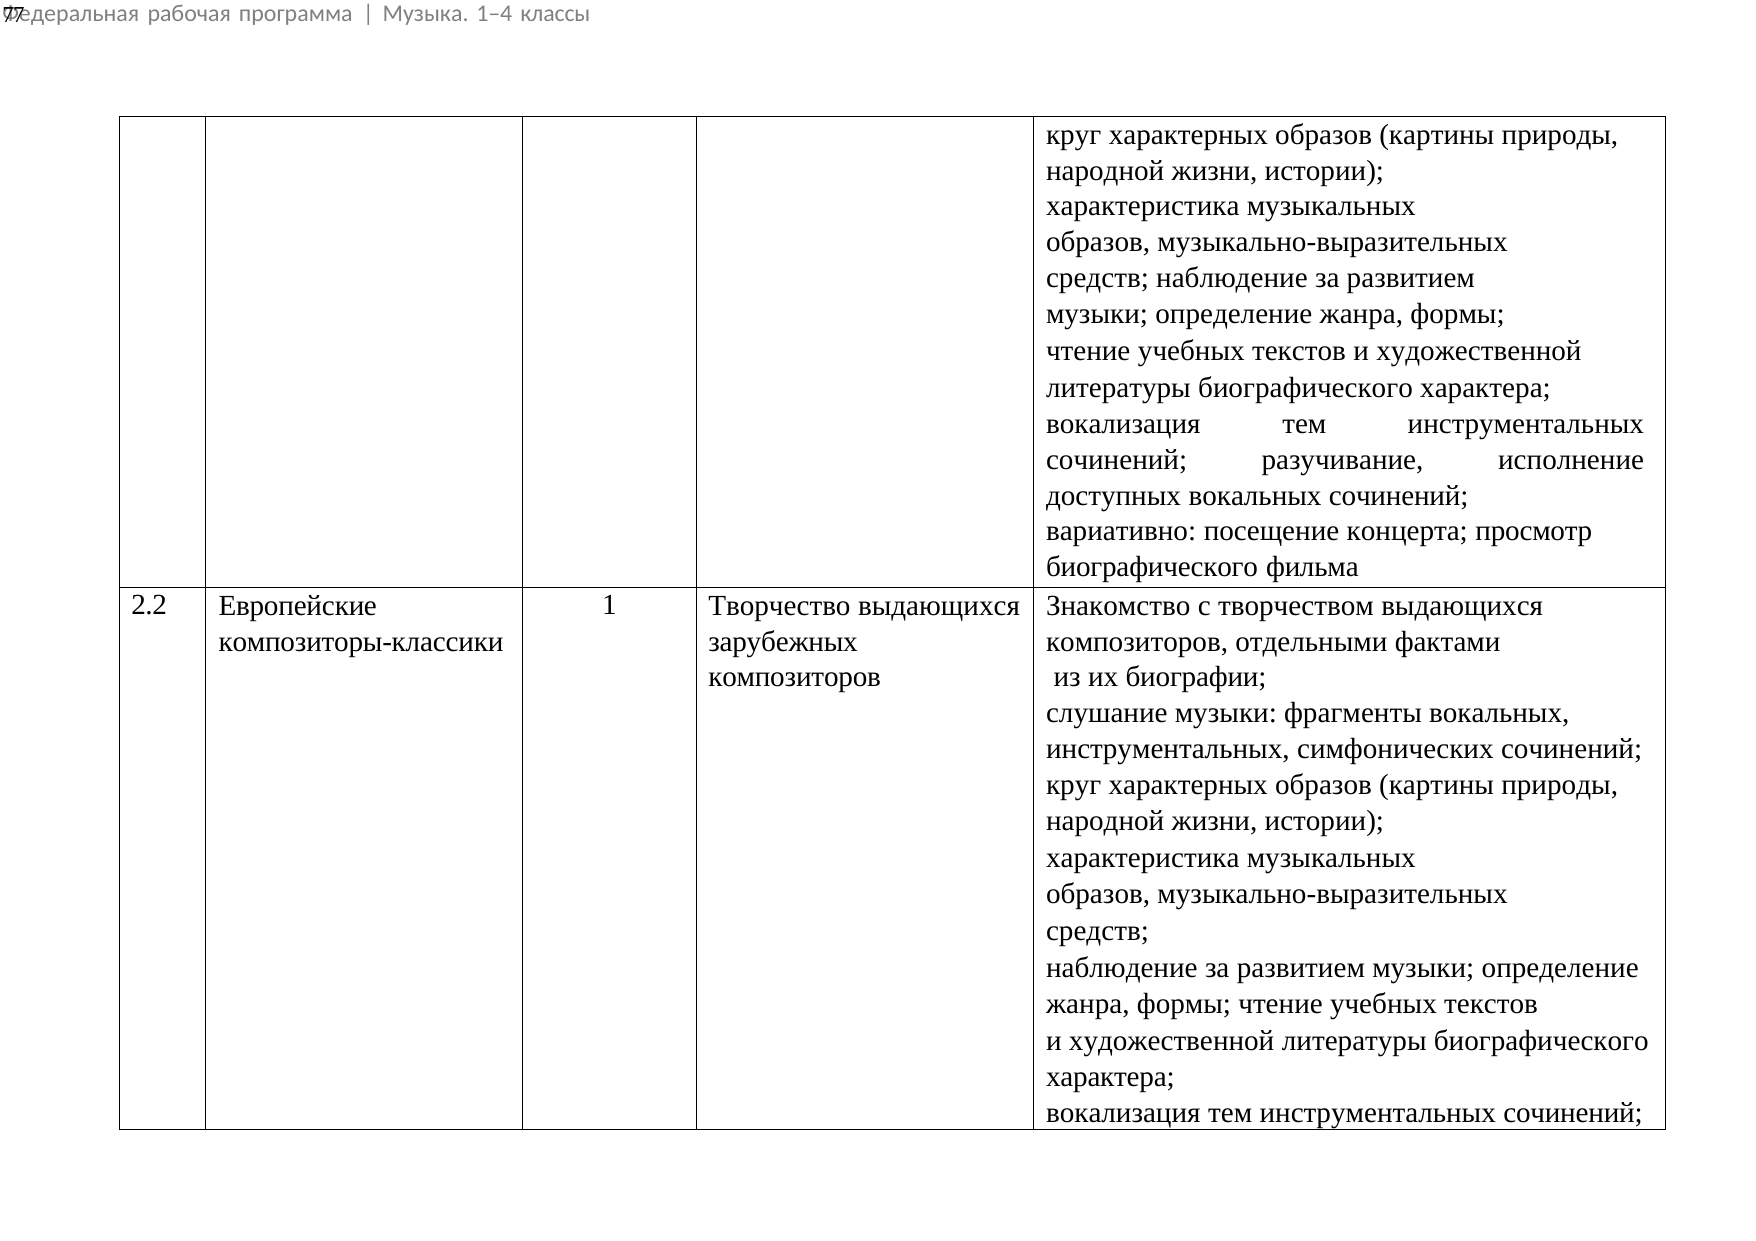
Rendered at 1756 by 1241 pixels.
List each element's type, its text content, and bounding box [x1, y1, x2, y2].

table_header [523, 117, 696, 587]
table_header [120, 117, 205, 587]
table_header [697, 117, 1033, 587]
table_cell 2.2 [120, 588, 205, 1129]
table_cell Творчество выдающихся зарубежных композиторов [697, 588, 1033, 1129]
table_header [206, 117, 522, 587]
table_cell Знакомство с творчеством выдающихся композиторов, отдельными фактами из их биографии; слушание музыки: фрагменты вокальных, инструментальных, симфонических сочинений; круг характерных образов (картины природы, народной жизни, истории); характеристика музыкальных образов, музыкально-выразительных средств; наблюдение за развитием музыки; определение жанра, формы; чтение учебных текстов и художественной литературы биографического характера; вокализация тем инструментальных сочинений; [1034, 588, 1665, 1129]
table_cell 1 [523, 588, 696, 1129]
table_header круг характерных образов (картины природы, народной жизни, истории); характеристика музыкальных образов, музыкально-выразительных средств; наблюдение за развитием музыки; определение жанра, формы; чтение учебных текстов и художественной литературы биографического характера; вокализация тем инструментальных сочинений; разучивание, исполнение доступных вокальных сочинений; вариативно: посещение концерта; просмотр биографического фильма [1034, 117, 1665, 587]
table_cell Европейские композиторы-классики [206, 588, 522, 1129]
